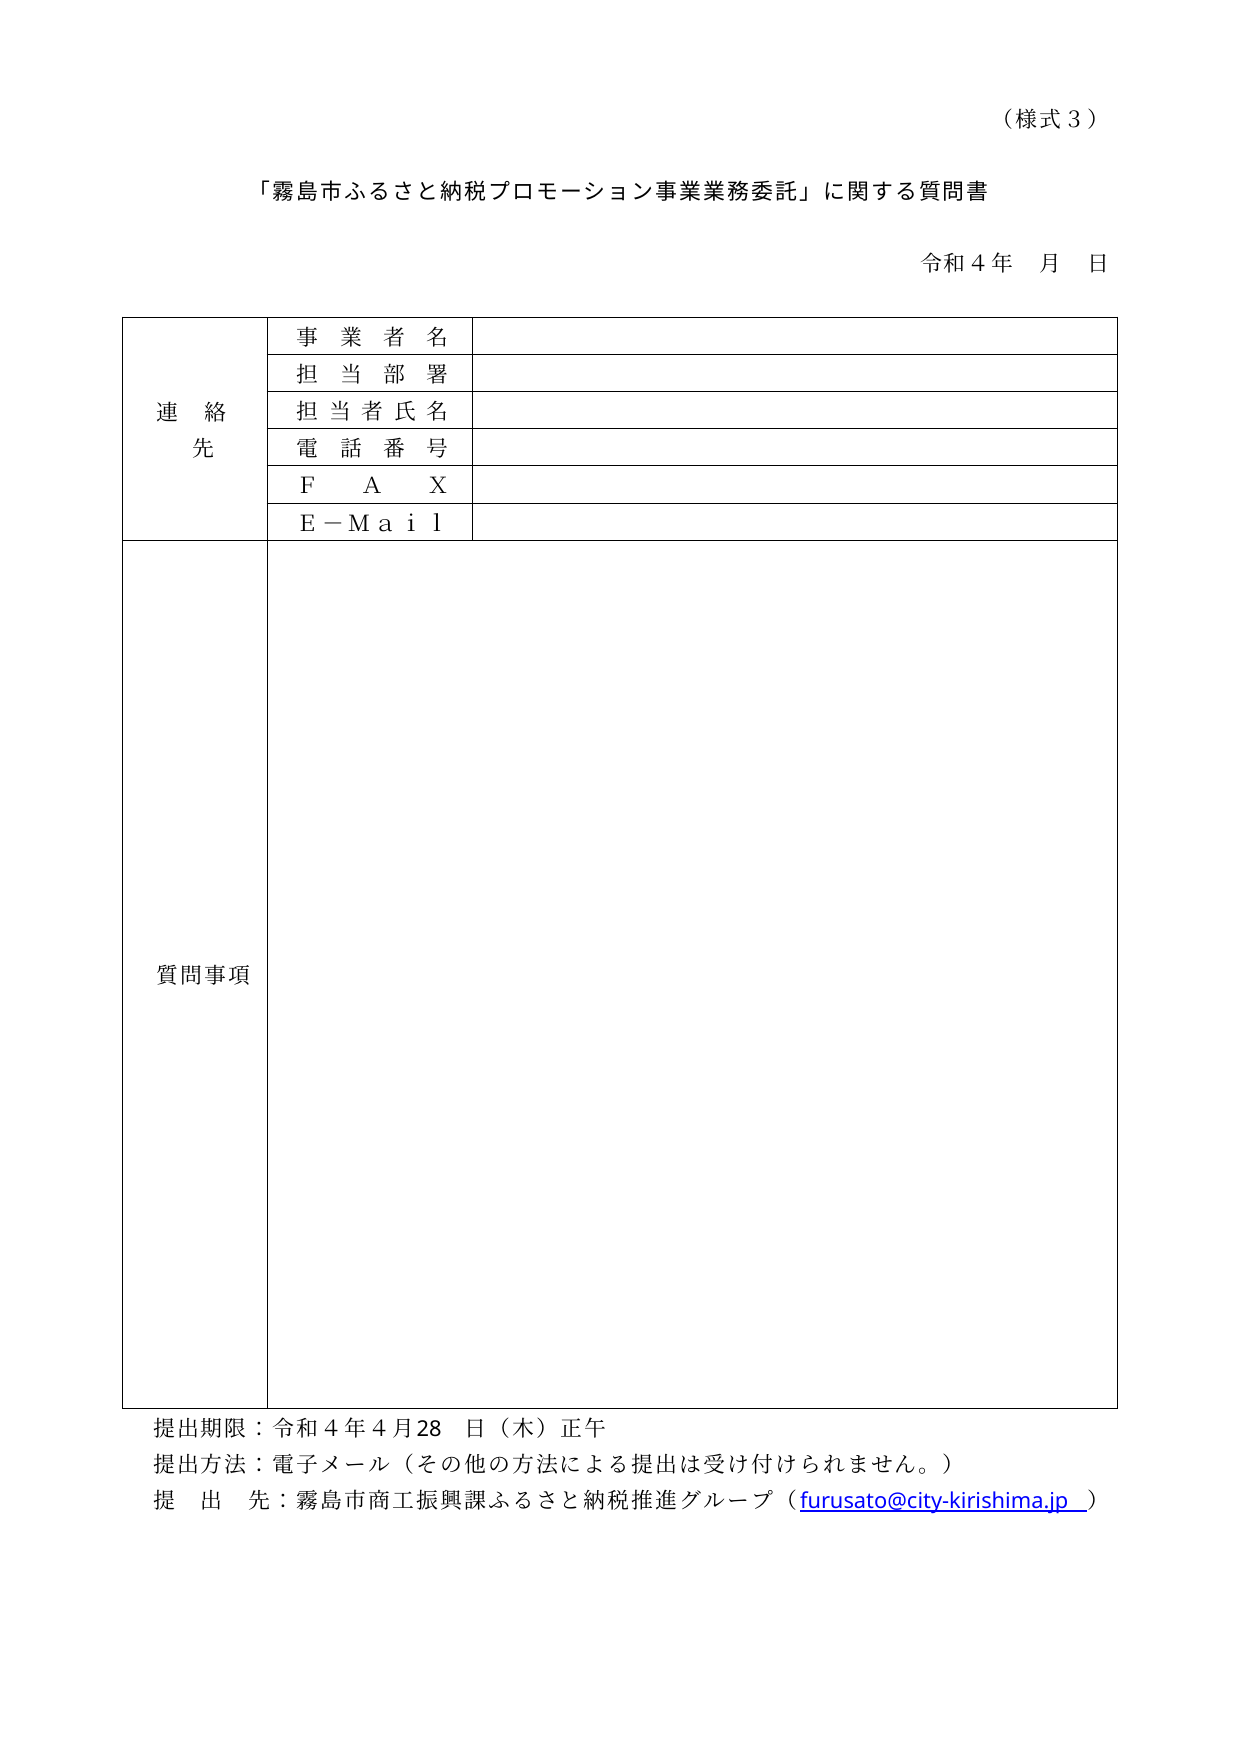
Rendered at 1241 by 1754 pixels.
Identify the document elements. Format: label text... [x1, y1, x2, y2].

table_cell 担当者氏名 [268, 392, 472, 428]
table_cell 質問事項 [123, 541, 267, 1408]
table_cell [268, 541, 1117, 1408]
table_cell 電話番号 [268, 429, 472, 465]
table_cell 担当部署 [268, 355, 472, 391]
text （様式３） [129, 100, 1111, 136]
table_cell Ｅ－Ｍａｉｌ [268, 504, 472, 540]
table_header 連絡先 [123, 318, 267, 540]
text 提出期限：令和４年４月28日（木）正午 [129, 1409, 1111, 1445]
table_header 事業者名 [268, 318, 472, 354]
table_cell ＦＡＸ [268, 466, 472, 503]
table_cell [473, 466, 1117, 503]
text 令和４年 月 日 [129, 244, 1111, 281]
text 「霧島市ふるさと納税プロモーション事業業務委託」に関する質問書 [129, 172, 1111, 208]
table_cell [473, 429, 1117, 465]
text 提出方法：電子メール（その他の方法による提出は受け付けられません。） [129, 1445, 1111, 1481]
table_cell [473, 504, 1117, 540]
table_header [473, 318, 1117, 354]
text 提 出 先：霧島市商工振興課ふるさと納税推進グループ（furusato@city-kirishima.jp） [129, 1481, 1111, 1517]
table_cell [473, 355, 1117, 391]
table_cell [473, 392, 1117, 428]
